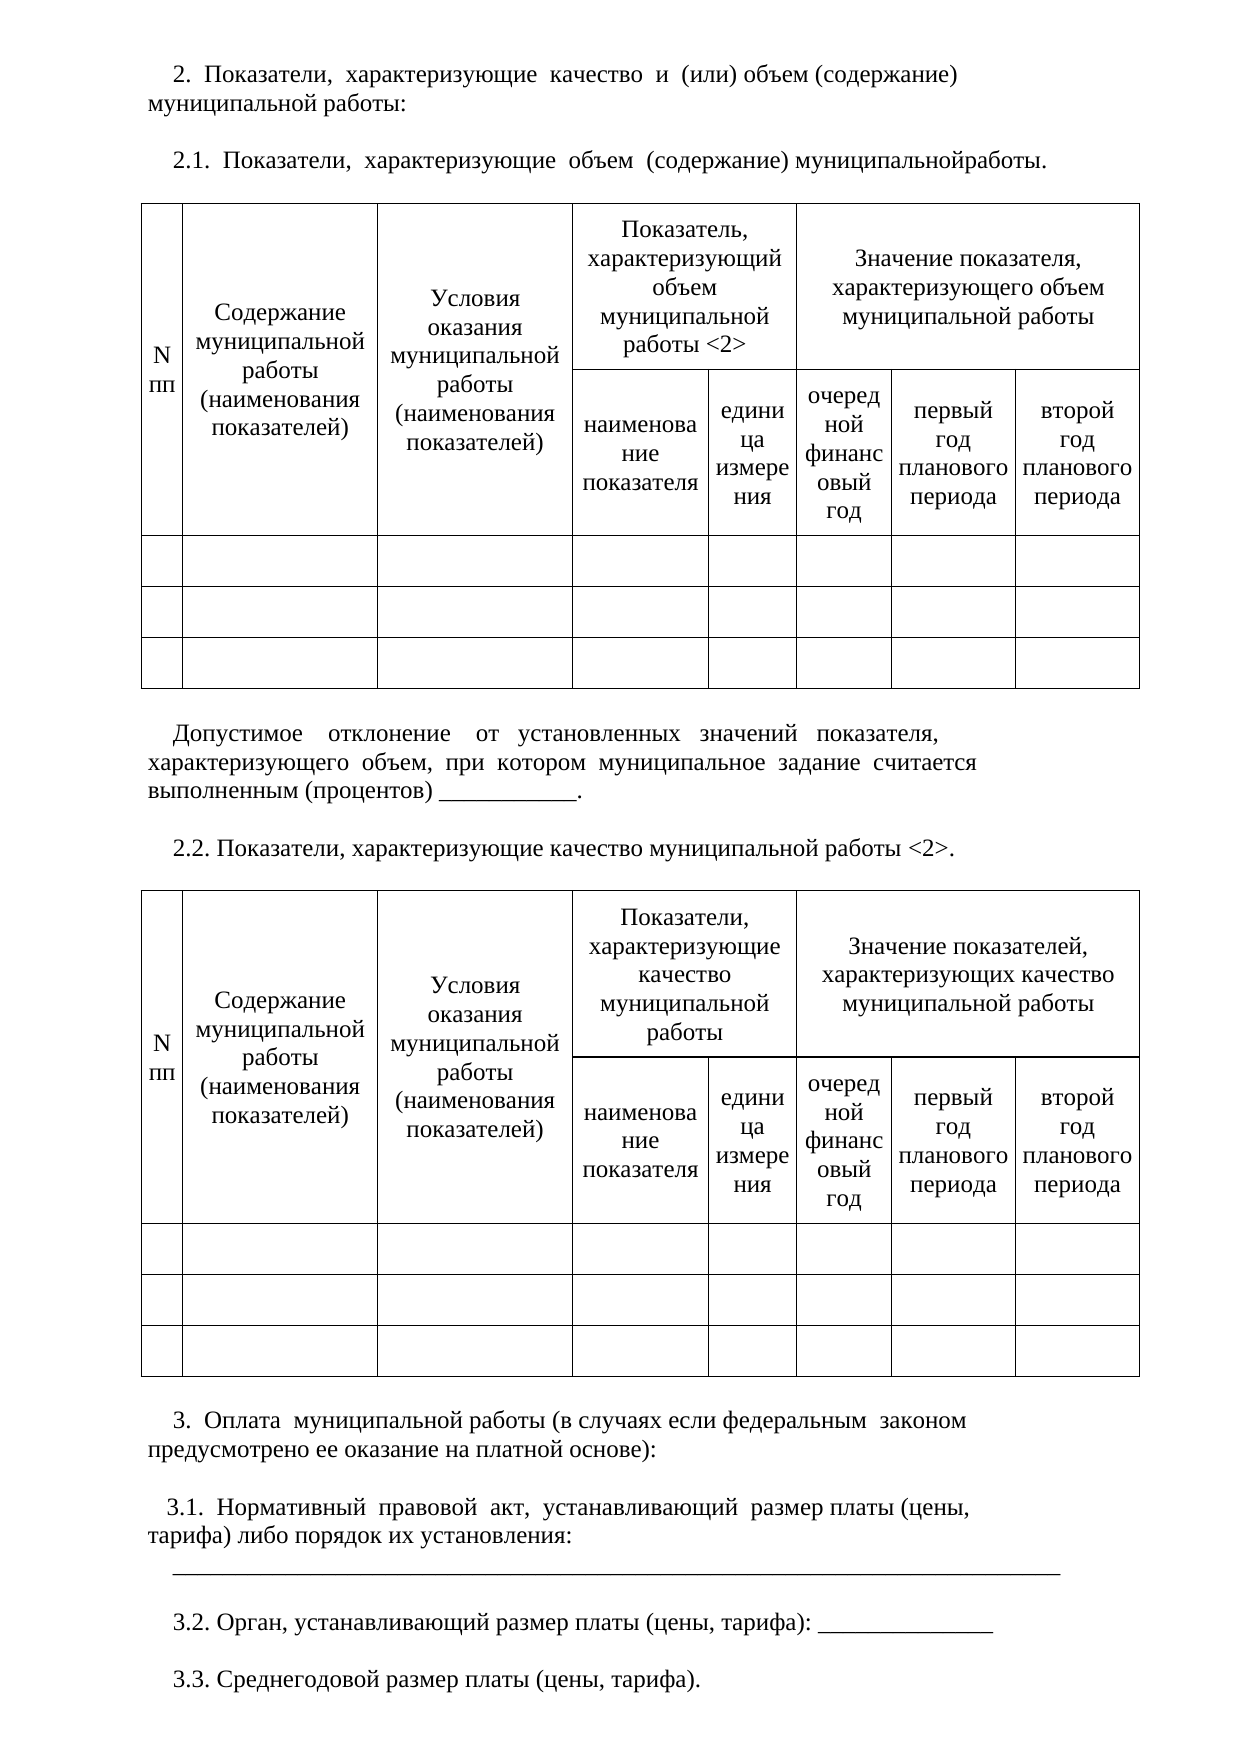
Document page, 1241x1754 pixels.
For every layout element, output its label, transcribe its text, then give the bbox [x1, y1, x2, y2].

table_cell [378, 1326, 572, 1376]
table_cell [183, 638, 377, 688]
table_cell [709, 638, 796, 688]
table_cell очередной финансовый год [797, 1058, 891, 1222]
table_cell второй год планового периода [1016, 370, 1139, 535]
text 3. Оплата муниципальной работы (в случаях если федеральным законом [148, 1405, 1181, 1434]
table_cell [378, 638, 572, 688]
table_cell [573, 1326, 708, 1376]
table_cell [797, 638, 891, 688]
table_cell [892, 1326, 1015, 1376]
table_header Значение показателя, характеризующего объем муниципальной работы [797, 204, 1139, 369]
table_cell [183, 1224, 377, 1273]
table_cell [142, 1275, 182, 1324]
table_cell [142, 1326, 182, 1376]
table_cell [709, 1326, 796, 1376]
table_cell [378, 536, 572, 586]
table_cell [892, 1224, 1015, 1273]
text 3.2. Орган, устанавливающий размер платы (цены, тарифа): ______________ [148, 1607, 1181, 1635]
table_cell [709, 1224, 796, 1273]
table_cell [573, 587, 708, 637]
table_cell второй год планового периода [1016, 1058, 1139, 1222]
text тарифа) либо порядок их установления: [148, 1520, 1181, 1549]
table_cell [1016, 536, 1139, 586]
table_cell [892, 536, 1015, 586]
table_cell [573, 1275, 708, 1324]
table_cell [183, 536, 377, 586]
text муниципальной работы: [148, 88, 1181, 117]
table_cell единица измерения [709, 370, 796, 535]
table_cell единица измерения [709, 1058, 796, 1222]
table_cell [183, 1275, 377, 1324]
table_cell [378, 1224, 572, 1273]
table_header N пп [142, 891, 182, 1222]
table_cell [573, 536, 708, 586]
table_cell [797, 1224, 891, 1273]
text предусмотрено ее оказание на платной основе): [148, 1434, 1181, 1463]
table_header Показатель, характеризующий объем муниципальной работы <2> [573, 204, 796, 369]
table_cell наименование показателя [573, 1058, 708, 1222]
table_header Содержание муниципальной работы (наименования показателей) [183, 891, 377, 1222]
text характеризующего объем, при котором муниципальное задание считается [148, 747, 1181, 775]
table_cell [378, 587, 572, 637]
table_cell [1016, 1326, 1139, 1376]
text выполненным (процентов) ___________. [148, 775, 1181, 804]
table_cell [183, 587, 377, 637]
table_cell [709, 587, 796, 637]
table_cell [709, 536, 796, 586]
table_cell [1016, 1275, 1139, 1324]
text 3.3. Среднегодовой размер платы (цены, тарифа). [148, 1664, 1181, 1693]
table_cell [142, 638, 182, 688]
table_header Значение показателей, характеризующих качество муниципальной работы [797, 891, 1139, 1056]
table_cell [573, 638, 708, 688]
table_cell очередной финансовый год [797, 370, 891, 535]
table_cell [142, 536, 182, 586]
table_header Условия оказания муниципальной работы (наименования показателей) [378, 891, 572, 1222]
table_cell [1016, 587, 1139, 637]
table_cell [183, 1326, 377, 1376]
table_cell [892, 587, 1015, 637]
table_cell [1016, 638, 1139, 688]
table_header Условия оказания муниципальной работы (наименования показателей) [378, 204, 572, 535]
text 2. Показатели, характеризующие качество и (или) объем (содержание) [148, 59, 1181, 88]
text _______________________________________________________________________ [148, 1549, 1181, 1578]
text 2.2. Показатели, характеризующие качество муниципальной работы <2>. [148, 833, 1181, 862]
table_cell [378, 1275, 572, 1324]
table_cell первый год планового периода [892, 370, 1015, 535]
table_cell [797, 1275, 891, 1324]
table_cell [1016, 1224, 1139, 1273]
text Допустимое отклонение от установленных значений показателя, [148, 718, 1181, 747]
table_cell [892, 1275, 1015, 1324]
table_cell [892, 638, 1015, 688]
table_cell [573, 1224, 708, 1273]
table_header Содержание муниципальной работы (наименования показателей) [183, 204, 377, 535]
table_cell [142, 1224, 182, 1273]
table_header Показатели, характеризующие качество муниципальной работы [573, 891, 796, 1056]
table_cell [142, 587, 182, 637]
table_cell первый год планового периода [892, 1058, 1015, 1222]
table_cell [797, 536, 891, 586]
table_cell наименование показателя [573, 370, 708, 535]
table_cell [797, 587, 891, 637]
text 2.1. Показатели, характеризующие объем (содержание) муниципальнойработы. [148, 145, 1181, 174]
table_cell [709, 1275, 796, 1324]
text 3.1. Нормативный правовой акт, устанавливающий размер платы (цены, [148, 1492, 1181, 1520]
table_cell [797, 1326, 891, 1376]
table_header N пп [142, 204, 182, 535]
